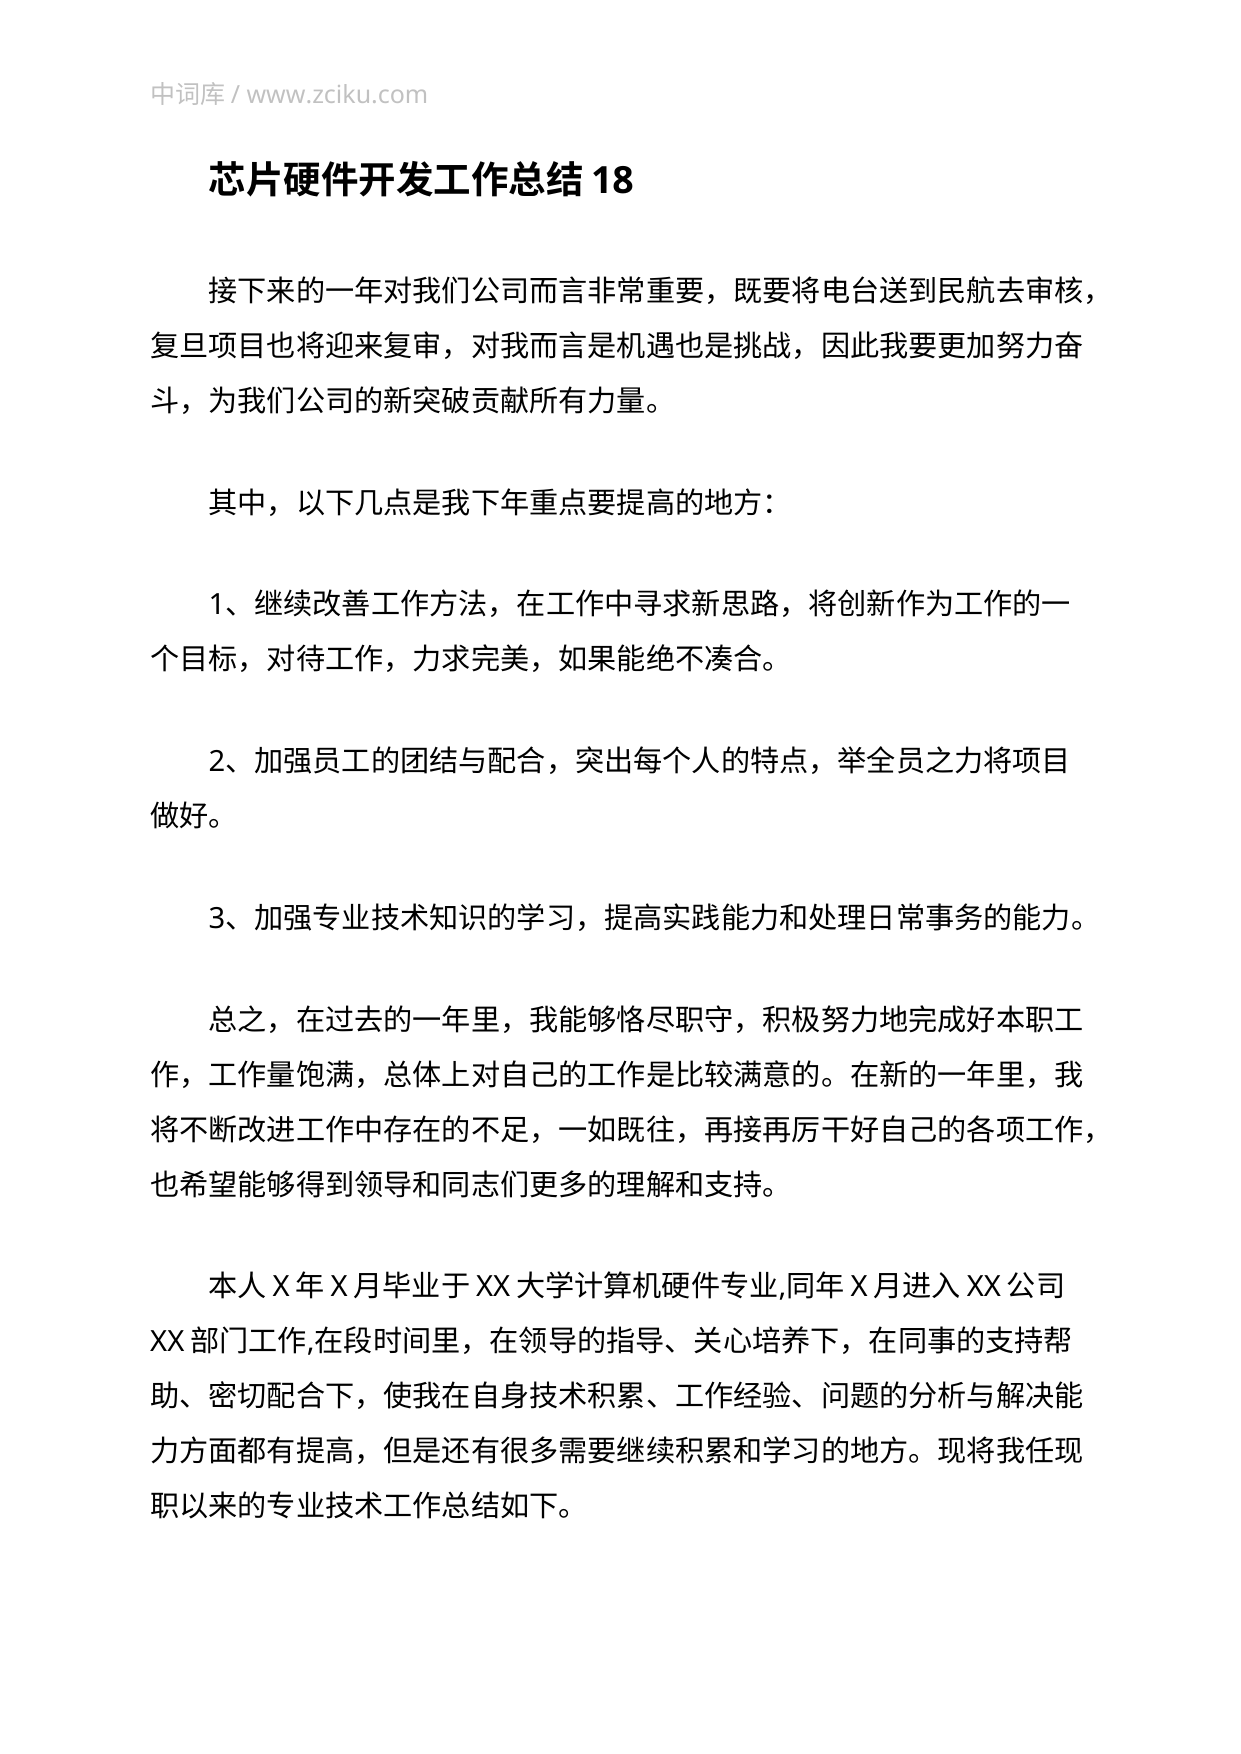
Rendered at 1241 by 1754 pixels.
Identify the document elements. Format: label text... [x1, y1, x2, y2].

text 3、加强专业技术知识的学习，提高实践能力和处理日常事务的能力。 [150, 894, 1090, 937]
text 芯片硬件开发工作总结18 [150, 150, 1090, 204]
text 2、加强员工的团结与配合，突出每个人的特点，举全员之力将项目做好。 [150, 738, 1090, 835]
text 其中，以下几点是我下年重点要提高的地方： [150, 479, 1090, 521]
text 总之，在过去的一年里，我能够恪尽职守，积极努力地完成好本职工作，工作量饱满，总体上对自己的工作是比较满意的。在新的一年里，我将不断改进工作中存在的不足，一如既往，再接再厉干好自己的各项工作，也希望能够得到领导和同志们更多的理解和支持。 [150, 996, 1090, 1203]
text 1、继续改善工作方法，在工作中寻求新思路，将创新作为工作的一个目标，对待工作，力求完美，如果能绝不凑合。 [150, 581, 1090, 678]
text 接下来的一年对我们公司而言非常重要，既要将电台送到民航去审核，复旦项目也将迎来复审，对我而言是机遇也是挑战，因此我要更加努力奋斗，为我们公司的新突破贡献所有力量。 [150, 268, 1090, 420]
text 本人X年X月毕业于XX大学计算机硬件专业,同年X月进入XX公司XX部门工作,在段时间里，在领导的指导、关心培养下，在同事的支持帮助、密切配合下，使我在自身技术积累、工作经验、问题的分析与解决能力方面都有提高，但是还有很多需要继续积累和学习的地方。现将我任现职以来的专业技术工作总结如下。 [150, 1263, 1090, 1525]
